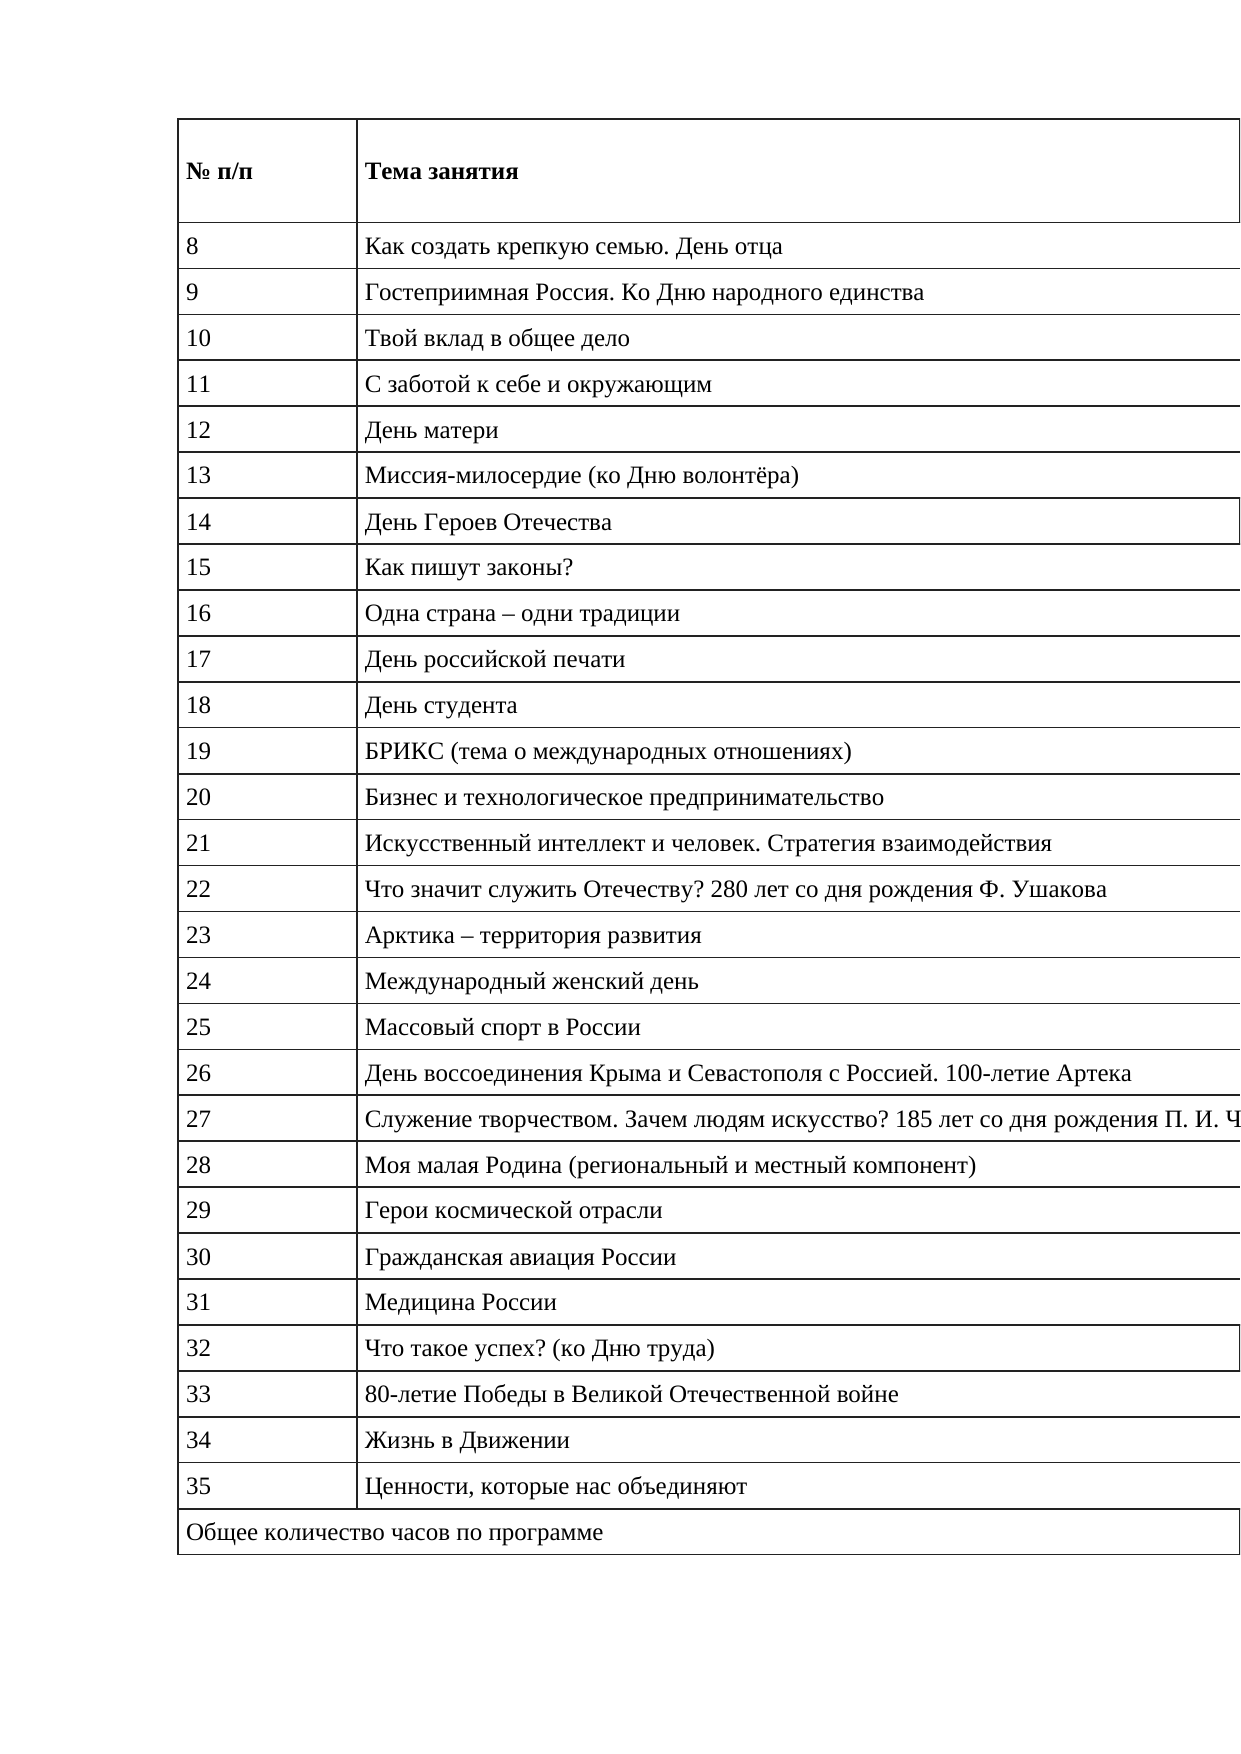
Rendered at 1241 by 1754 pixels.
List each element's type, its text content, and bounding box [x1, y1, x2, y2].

table_cell С заботой к себе и окружающим [358, 361, 1240, 405]
table_cell Гостеприимная Россия. Ко Дню народного единства [358, 269, 1240, 313]
table_cell 31 [179, 1280, 356, 1324]
table_cell День воссоединения Крыма и Севастополя с Россией. 100-летие Артека [358, 1050, 1240, 1094]
table_cell Жизнь в Движении [358, 1418, 1240, 1462]
table_cell 21 [179, 820, 356, 865]
table_cell Бизнес и технологическое предпринимательство [358, 775, 1240, 819]
table_cell 13 [179, 453, 356, 497]
table_cell 32 [179, 1326, 356, 1370]
table_cell 26 [179, 1050, 356, 1094]
table_cell День матери [358, 407, 1240, 451]
table_cell Гражданская авиация России [358, 1234, 1240, 1278]
table_cell Служение творчеством. Зачем людям искусство? 185 лет со дня рождения П. И. Чайковского [358, 1096, 1240, 1140]
table_cell 35 [179, 1463, 356, 1508]
table_cell 28 [179, 1142, 356, 1186]
table_cell День Героев Отечества [358, 499, 1239, 543]
table_header № п/п [179, 120, 356, 222]
table_cell 25 [179, 1004, 356, 1048]
table_cell Массовый спорт в России [358, 1004, 1240, 1048]
table_cell 12 [179, 407, 356, 451]
table_cell 27 [179, 1096, 356, 1140]
table_cell 33 [179, 1372, 356, 1416]
table_cell Твой вклад в общее дело [358, 315, 1240, 359]
table_cell День студента [358, 683, 1240, 727]
table_cell Искусственный интеллект и человек. Стратегия взаимодействия [358, 820, 1240, 865]
table_cell Арктика – территория развития [358, 912, 1240, 957]
table_cell 29 [179, 1188, 356, 1232]
table_cell 10 [179, 315, 356, 359]
table_cell 14 [179, 499, 356, 543]
table_cell 9 [179, 269, 356, 313]
table_cell Моя малая Родина (региональный и местный компонент) [358, 1142, 1240, 1186]
table_cell 30 [179, 1234, 356, 1278]
table_cell 18 [179, 683, 356, 727]
table_cell Одна страна – одни традиции [358, 591, 1240, 635]
table_cell Что значит служить Отечеству? 280 лет со дня рождения Ф. Ушакова [358, 866, 1240, 911]
table_cell Медицина России [358, 1280, 1240, 1324]
table_cell 80-летие Победы в Великой Отечественной войне [358, 1372, 1240, 1416]
table_cell 11 [179, 361, 356, 405]
table_header Тема занятия [358, 120, 1239, 222]
table_cell 23 [179, 912, 356, 957]
table_cell 20 [179, 775, 356, 819]
table_cell 17 [179, 637, 356, 681]
table_cell 34 [179, 1418, 356, 1462]
table_cell Как пишут законы? [358, 545, 1240, 589]
table_cell 8 [179, 223, 356, 267]
table_cell БРИКС (тема о международных отношениях) [358, 728, 1240, 773]
table_cell 22 [179, 866, 356, 911]
table_cell 16 [179, 591, 356, 635]
table_cell Миссия-милосердие (ко Дню волонтёра) [358, 453, 1240, 497]
table_cell Ценности, которые нас объединяют [358, 1463, 1240, 1508]
table_cell Общее количество часов по программе [179, 1510, 1239, 1554]
table_cell 24 [179, 958, 356, 1002]
table_cell 19 [179, 728, 356, 773]
table_cell Как создать крепкую семью. День отца [358, 223, 1240, 267]
table_cell Что такое успех? (ко Дню труда) [358, 1326, 1239, 1370]
table_cell День российской печати [358, 637, 1240, 681]
table_cell 15 [179, 545, 356, 589]
table_cell Международный женский день [358, 958, 1240, 1002]
table_cell Герои космической отрасли [358, 1188, 1240, 1232]
